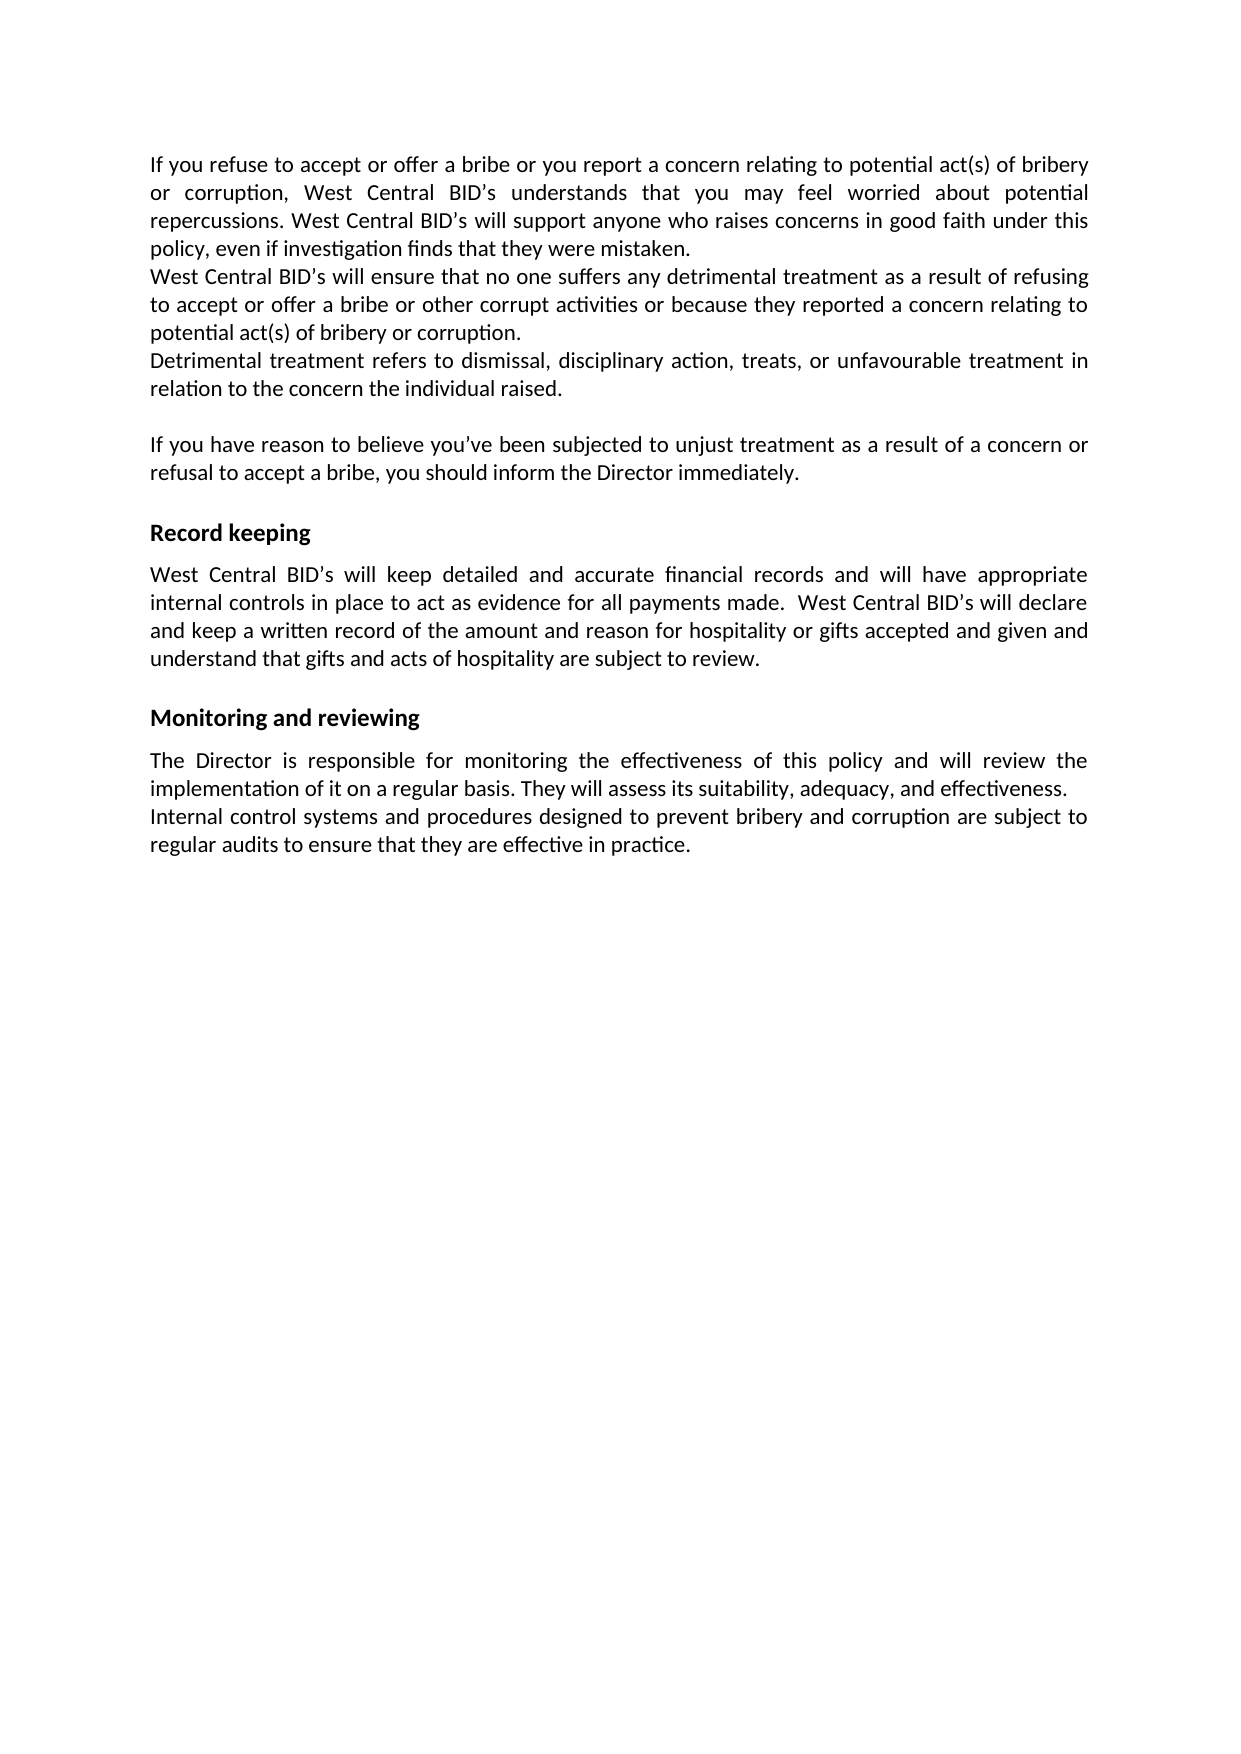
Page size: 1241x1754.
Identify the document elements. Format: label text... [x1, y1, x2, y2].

text Internal control systems and procedures designed to prevent bribery and corruption are subject to regular audits to ensure that they are effective in practice. [150, 802, 1090, 858]
text If you have reason to believe you’ve been subjected to unjust treatment as a result of a concern or refusal to accept a bribe, you should inform the Director immediately. [150, 430, 1090, 486]
text Monitoring and reviewing [150, 703, 1096, 733]
text Record keeping [150, 517, 1090, 547]
text The Director is responsible for monitoring the effectiveness of this policy and will review the implementation of it on a regular basis. They will assess its suitability, adequacy, and effectiveness. [150, 746, 1090, 802]
text West Central BID’s will ensure that no one suffers any detrimental treatment as a result of refusing to accept or offer a bribe or other corrupt activities or because they reported a concern relating to potential act(s) of bribery or corruption. [150, 262, 1090, 346]
text If you refuse to accept or offer a bribe or you report a concern relating to potential act(s) of bribery or corruption, West Central BID’s understands that you may feel worried about potential repercussions. West Central BID’s will support anyone who raises concerns in good faith under this policy, even if investigation finds that they were mistaken. [150, 150, 1090, 262]
text West Central BID’s will keep detailed and accurate financial records and will have appropriate internal controls in place to act as evidence for all payments made. West Central BID’s will declare and keep a written record of the amount and reason for hospitality or gifts accepted and given and understand that gifts and acts of hospitality are subject to review. [150, 560, 1090, 672]
text Detrimental treatment refers to dismissal, disciplinary action, treats, or unfavourable treatment in relation to the concern the individual raised. [150, 346, 1090, 402]
